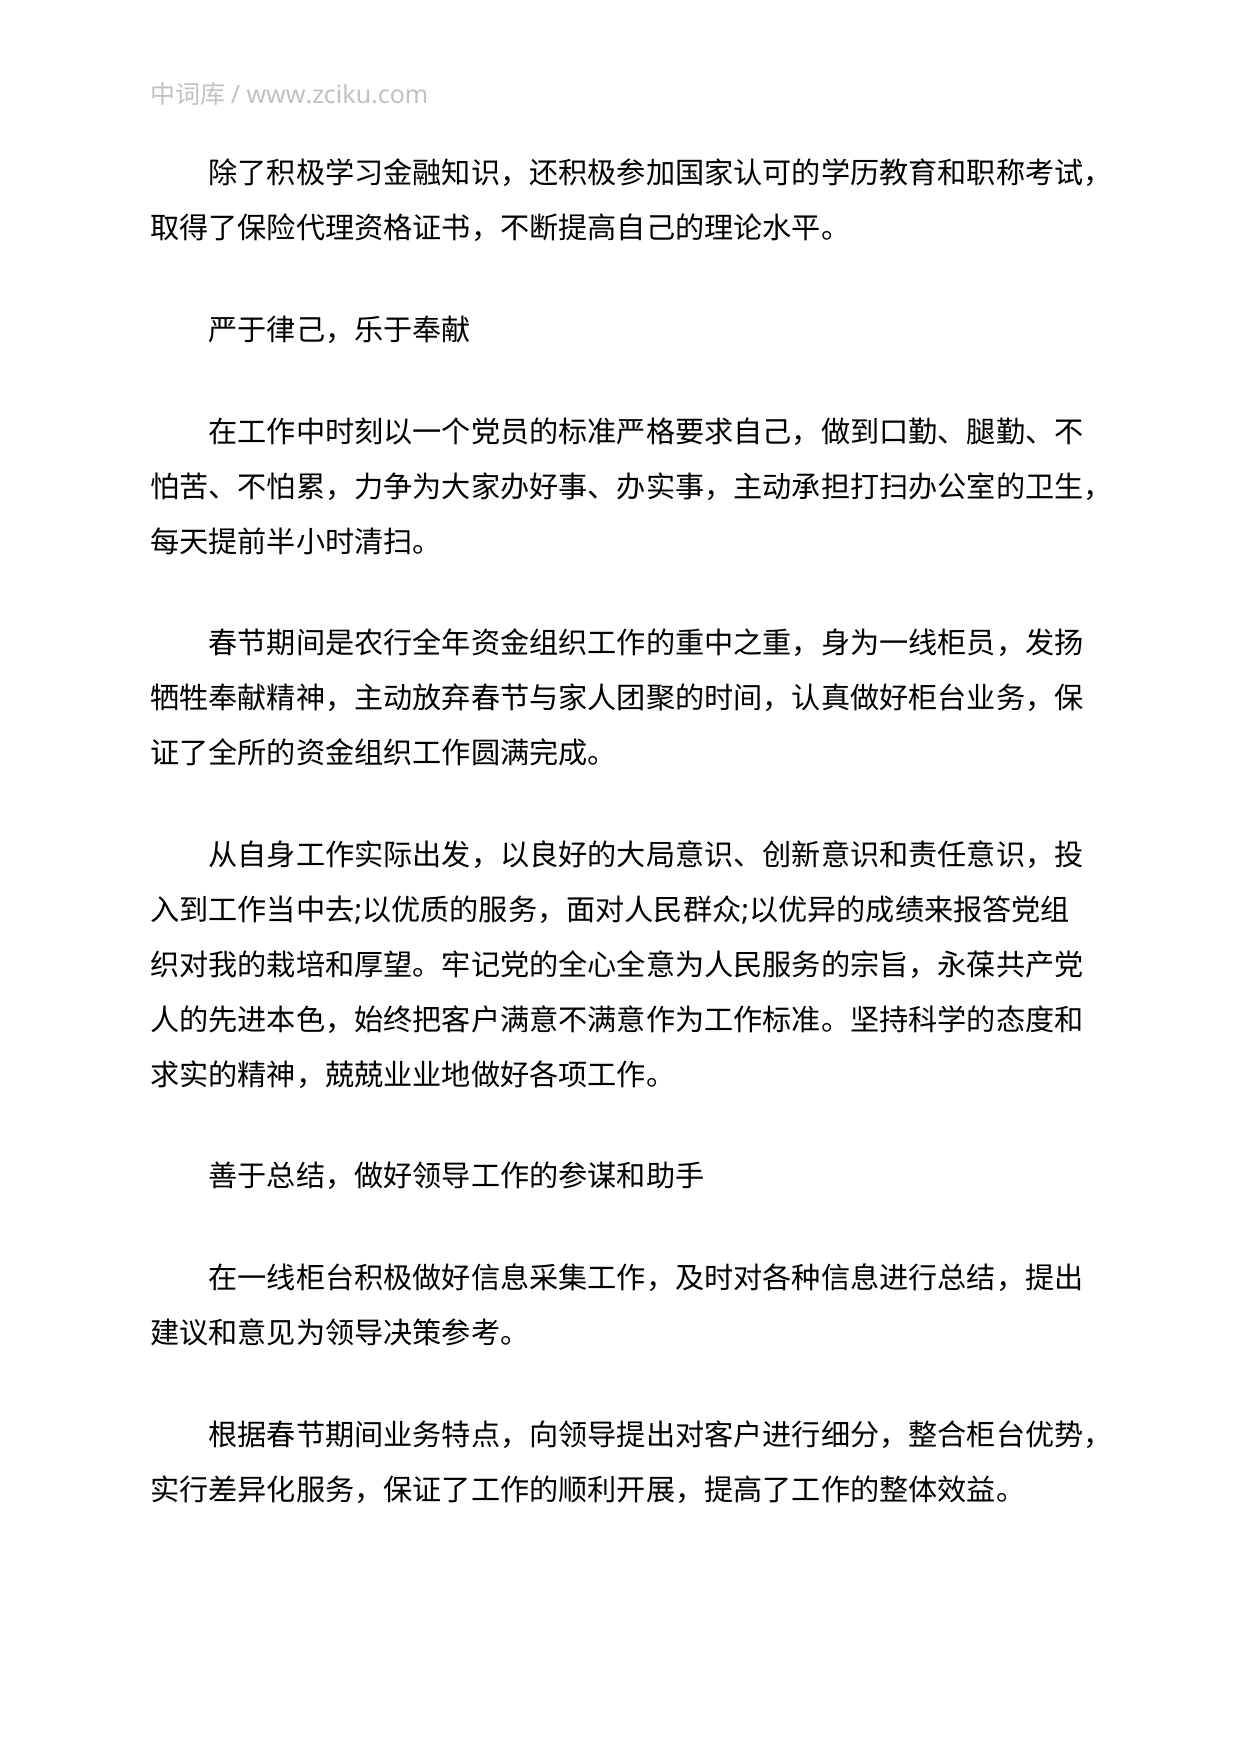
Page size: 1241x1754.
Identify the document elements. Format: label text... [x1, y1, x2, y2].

text 在一线柜台积极做好信息采集工作，及时对各种信息进行总结，提出建议和意见为领导决策参考。 [150, 1255, 1090, 1352]
text 从自身工作实际出发，以良好的大局意识、创新意识和责任意识，投入到工作当中去;以优质的服务，面对人民群众;以优异的成绩来报答党组织对我的栽培和厚望。牢记党的全心全意为人民服务的宗旨，永葆共产党人的先进本色，始终把客户满意不满意作为工作标准。坚持科学的态度和求实的精神，兢兢业业地做好各项工作。 [150, 832, 1090, 1093]
text 严于律己，乐于奉献 [150, 307, 1090, 349]
text 根据春节期间业务特点，向领导提出对客户进行细分，整合柜台优势，实行差异化服务，保证了工作的顺利开展，提高了工作的整体效益。 [150, 1411, 1090, 1509]
text 除了积极学习金融知识，还积极参加国家认可的学历教育和职称考试，取得了保险代理资格证书，不断提高自己的理论水平。 [150, 150, 1090, 247]
text 春节期间是农行全年资金组织工作的重中之重，身为一线柜员，发扬牺牲奉献精神，主动放弃春节与家人团聚的时间，认真做好柜台业务，保证了全所的资金组织工作圆满完成。 [150, 620, 1090, 772]
text 善于总结，做好领导工作的参谋和助手 [150, 1153, 1090, 1195]
text 在工作中时刻以一个党员的标准严格要求自己，做到口勤、腿勤、不怕苦、不怕累，力争为大家办好事、办实事，主动承担打扫办公室的卫生，每天提前半小时清扫。 [150, 408, 1090, 561]
